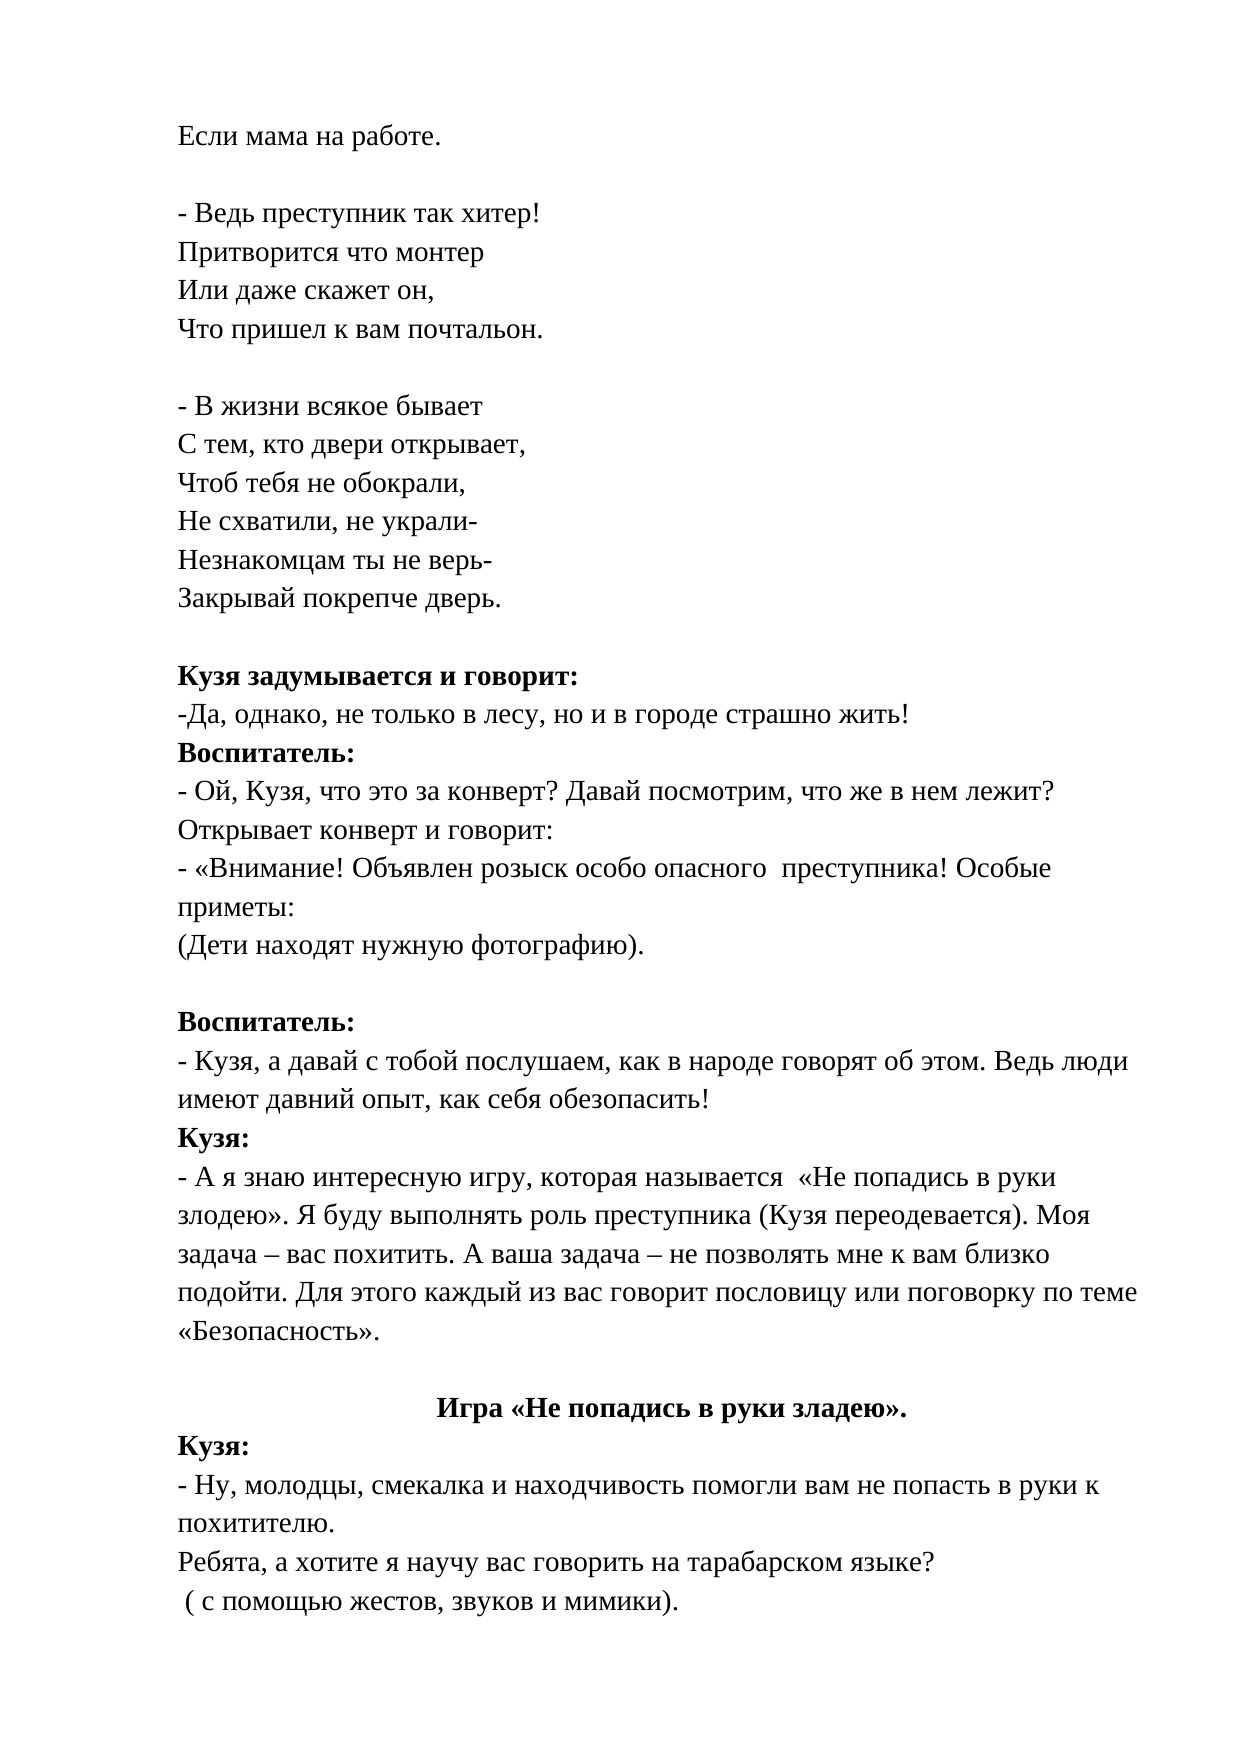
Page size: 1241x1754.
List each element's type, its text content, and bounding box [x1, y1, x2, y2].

text Кузя задумывается и говорит: [177, 658, 1167, 691]
text - В жизни всякое бывает [177, 388, 1167, 421]
text Кузя: [177, 1428, 1167, 1462]
text - А я знаю интересную игру, которая называется «Не попадись в руки злодею». Я буду выполнять роль преступника (Кузя переодевается). Моя задача – вас похитить. А ваша задача – не позволять мне к вам близко подойти. Для этого каждый из вас говорит пословицу или поговорку по теме «Безопасность». [177, 1159, 1167, 1346]
text Не схватили, не украли- [177, 503, 1167, 537]
text (Дети находят нужную фотографию). [177, 927, 1167, 961]
text - Ведь преступник так хитер! [177, 195, 1167, 229]
text Воспитатель: [177, 1004, 1167, 1038]
text Ребята, а хотите я научу вас говорить на тарабарском языке? [177, 1544, 1167, 1578]
text Кузя: [177, 1120, 1167, 1154]
text Игра «Не попадись в руки зладею». [177, 1390, 1167, 1423]
text Открывает конверт и говорит: [177, 812, 1167, 845]
text -Да, однако, не только в лесу, но и в городе страшно жить! [177, 696, 1167, 730]
text - Ну, молодцы, смекалка и находчивость помогли вам не попасть в руки к похитителю. [177, 1467, 1167, 1539]
text С тем, кто двери открывает, [177, 426, 1167, 460]
text Что пришел к вам почтальон. [177, 311, 1167, 344]
text Если мама на работе. [177, 118, 1167, 152]
text - «Внимание! Объявлен розыск особо опасного преступника! Особые приметы: [177, 850, 1167, 922]
text - Ой, Кузя, что это за конверт? Давай посмотрим, что же в нем лежит? [177, 773, 1167, 807]
text Чтоб тебя не обокрали, [177, 465, 1167, 498]
text ( с помощью жестов, звуков и мимики). [177, 1583, 1167, 1616]
text Незнакомцам ты не верь- [177, 542, 1167, 576]
text Воспитатель: [177, 735, 1167, 768]
text Или даже скажет он, [177, 272, 1167, 306]
text - Кузя, а давай с тобой послушаем, как в народе говорят об этом. Ведь люди имеют давний опыт, как себя обезопасить! [177, 1043, 1167, 1115]
text Закрывай покрепче дверь. [177, 581, 1167, 614]
text Притворится что монтер [177, 234, 1167, 267]
